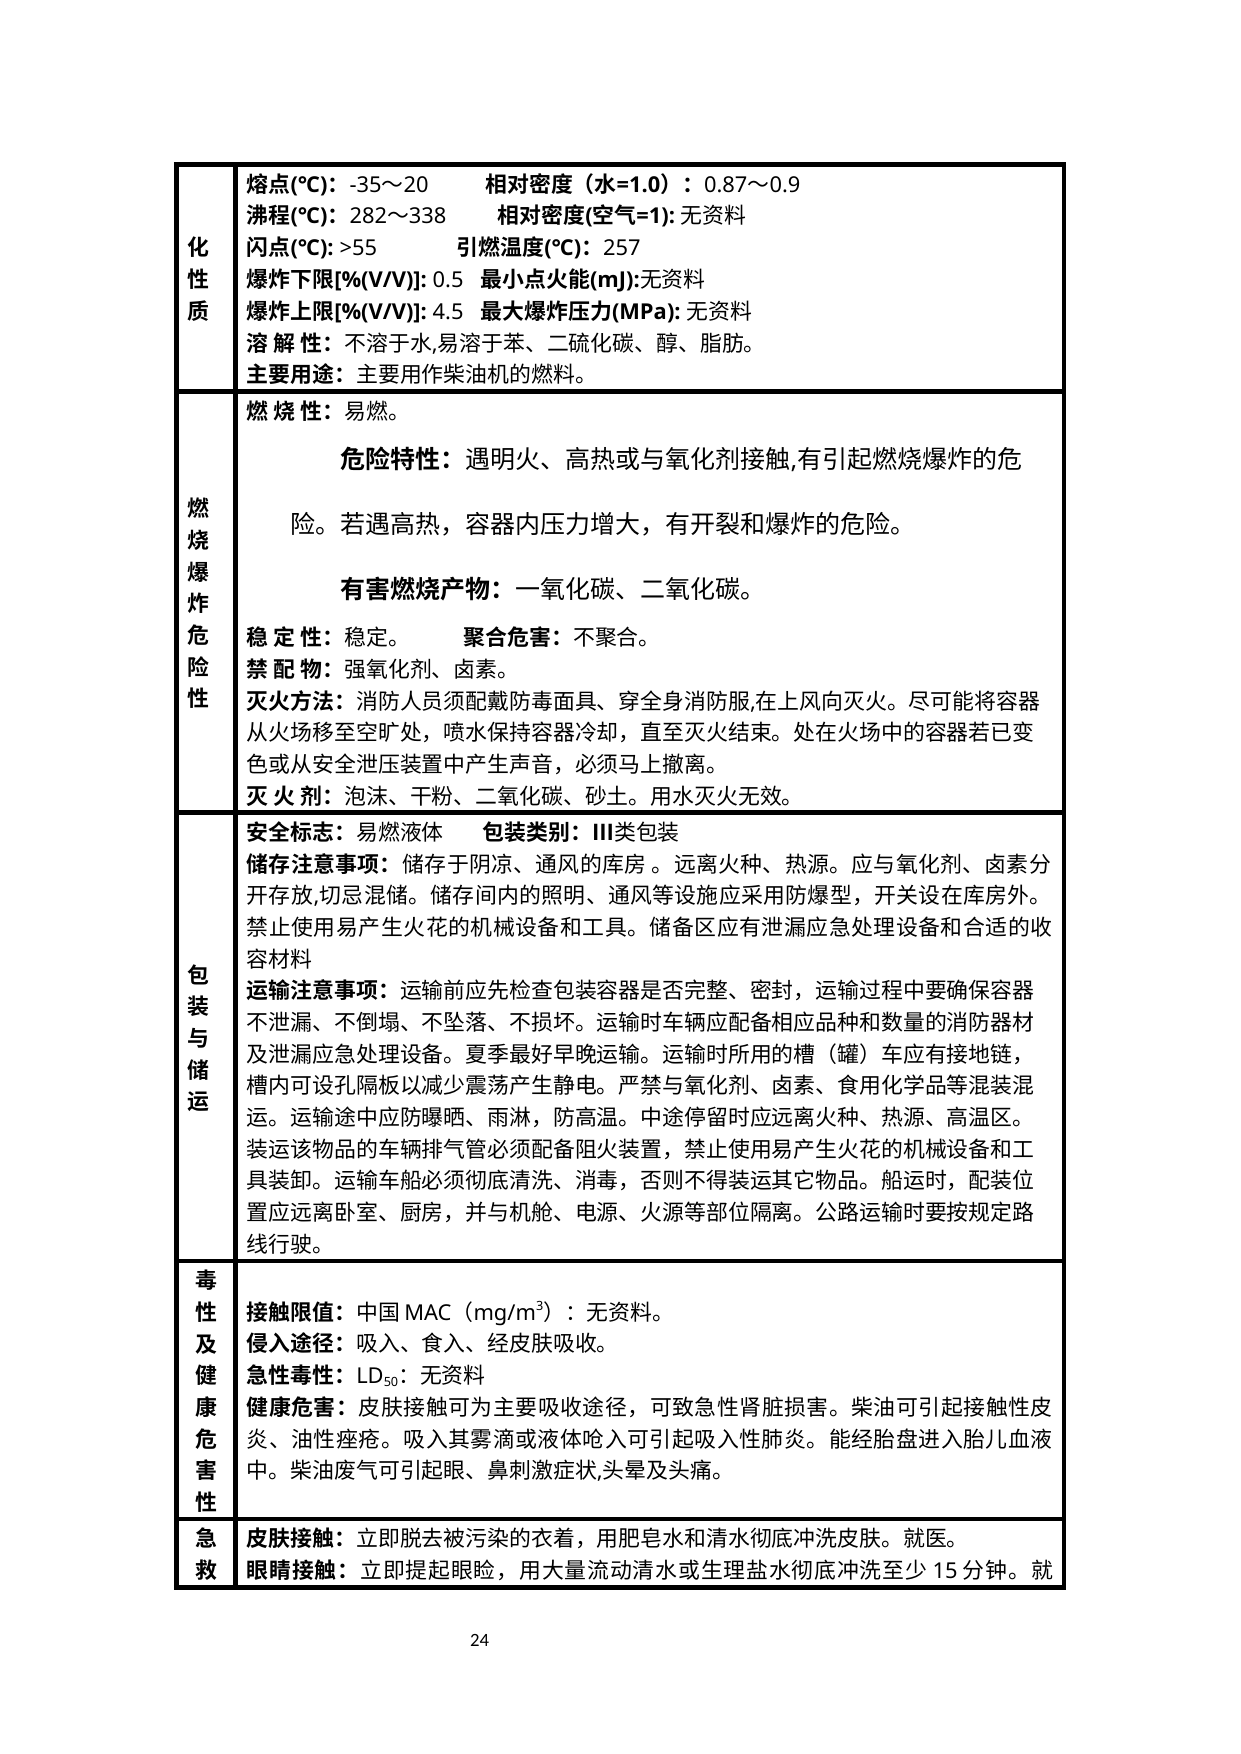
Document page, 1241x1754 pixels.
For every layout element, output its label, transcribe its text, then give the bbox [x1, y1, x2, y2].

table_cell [238, 167, 1062, 389]
table_cell 安全标志：易燃液体 包装类别：Ⅲ类包装 储存注意事项：储存于阴凉、通风的库房 。远离火种、热源。应与氧化剂、卤素分开存放,切忌混储。储存间内的照明、通风等设施应采用防爆型，开关设在库房外。禁止使用易产生火花的机械设备和工具。储备区应有泄漏应急处理设备和合适的收容材料 运输注意事项：运输前应先检查包装容器是否完整、密封，运输过程中要确保容器不泄漏、不倒塌、不坠落、不损坏。运输时车辆应配备相应品种和数量的消防器材及泄漏应急处理设备。夏季最好早晚运输。运输时所用的槽（罐）车应有接地链，槽内可设孔隔板以减少震荡产生静电。严禁与氧化剂、卤素、食用化学品等混装混运。运输途中应防曝晒、雨淋，防高温。中途停留时应远离火种、热源、高温区。装运该物品的车辆排气管必须配备阻火装置，禁止使用易产生火花的机械设备和工具装卸。运输车船必须彻底清洗、消毒，否则不得装运其它物品。船运时，配装位置应远离卧室、厨房，并与机舱、电源、火源等部位隔离。公路运输时要按规定路线行驶。 [238, 815, 1062, 1258]
table_cell 理 化 性 质 [179, 167, 233, 389]
table_cell 毒 性 及 健 康 危 害 性 [179, 1263, 233, 1517]
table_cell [238, 1521, 1062, 1585]
table_cell 燃 烧 性：易燃。 危险特性：遇明火、高热或与氧化剂接触,有引起燃烧爆炸的危险。若遇高热，容器内压力增大，有开裂和爆炸的危险。 有害燃烧产物：一氧化碳、二氧化碳。 稳 定 性：稳定。 聚合危害：不聚合。 禁 配 物：强氧化剂、卤素。 灭火方法：消防人员须配戴防毒面具、穿全身消防服,在上风向灭火。尽可能将容器从火场移至空旷处，喷水保持容器冷却，直至灭火结束。处在火场中的容器若已变色或从安全泄压装置中产生声音，必须马上撤离。 灭 火 剂：泡沫、干粉、二氧化碳、砂土。用水灭火无效。 [238, 394, 1062, 810]
table_cell 急 救 措 施 [179, 1521, 233, 1585]
table_cell 燃 烧 爆 炸 危 险 性 [179, 394, 233, 810]
table_cell 接触限值：中国MAC（mg/m3）：无资料。 侵入途径：吸入、食入、经皮肤吸收。 急性毒性：LD50：无资料 健康危害：皮肤接触可为主要吸收途径，可致急性肾脏损害。柴油可引起接触性皮炎、油性痤疮。吸入其雾滴或液体呛入可引起吸入性肺炎。能经胎盘进入胎儿血液中。柴油废气可引起眼、鼻刺激症状,头晕及头痛。 [238, 1263, 1062, 1517]
table_cell 包 装 与 储 运 [179, 815, 233, 1258]
